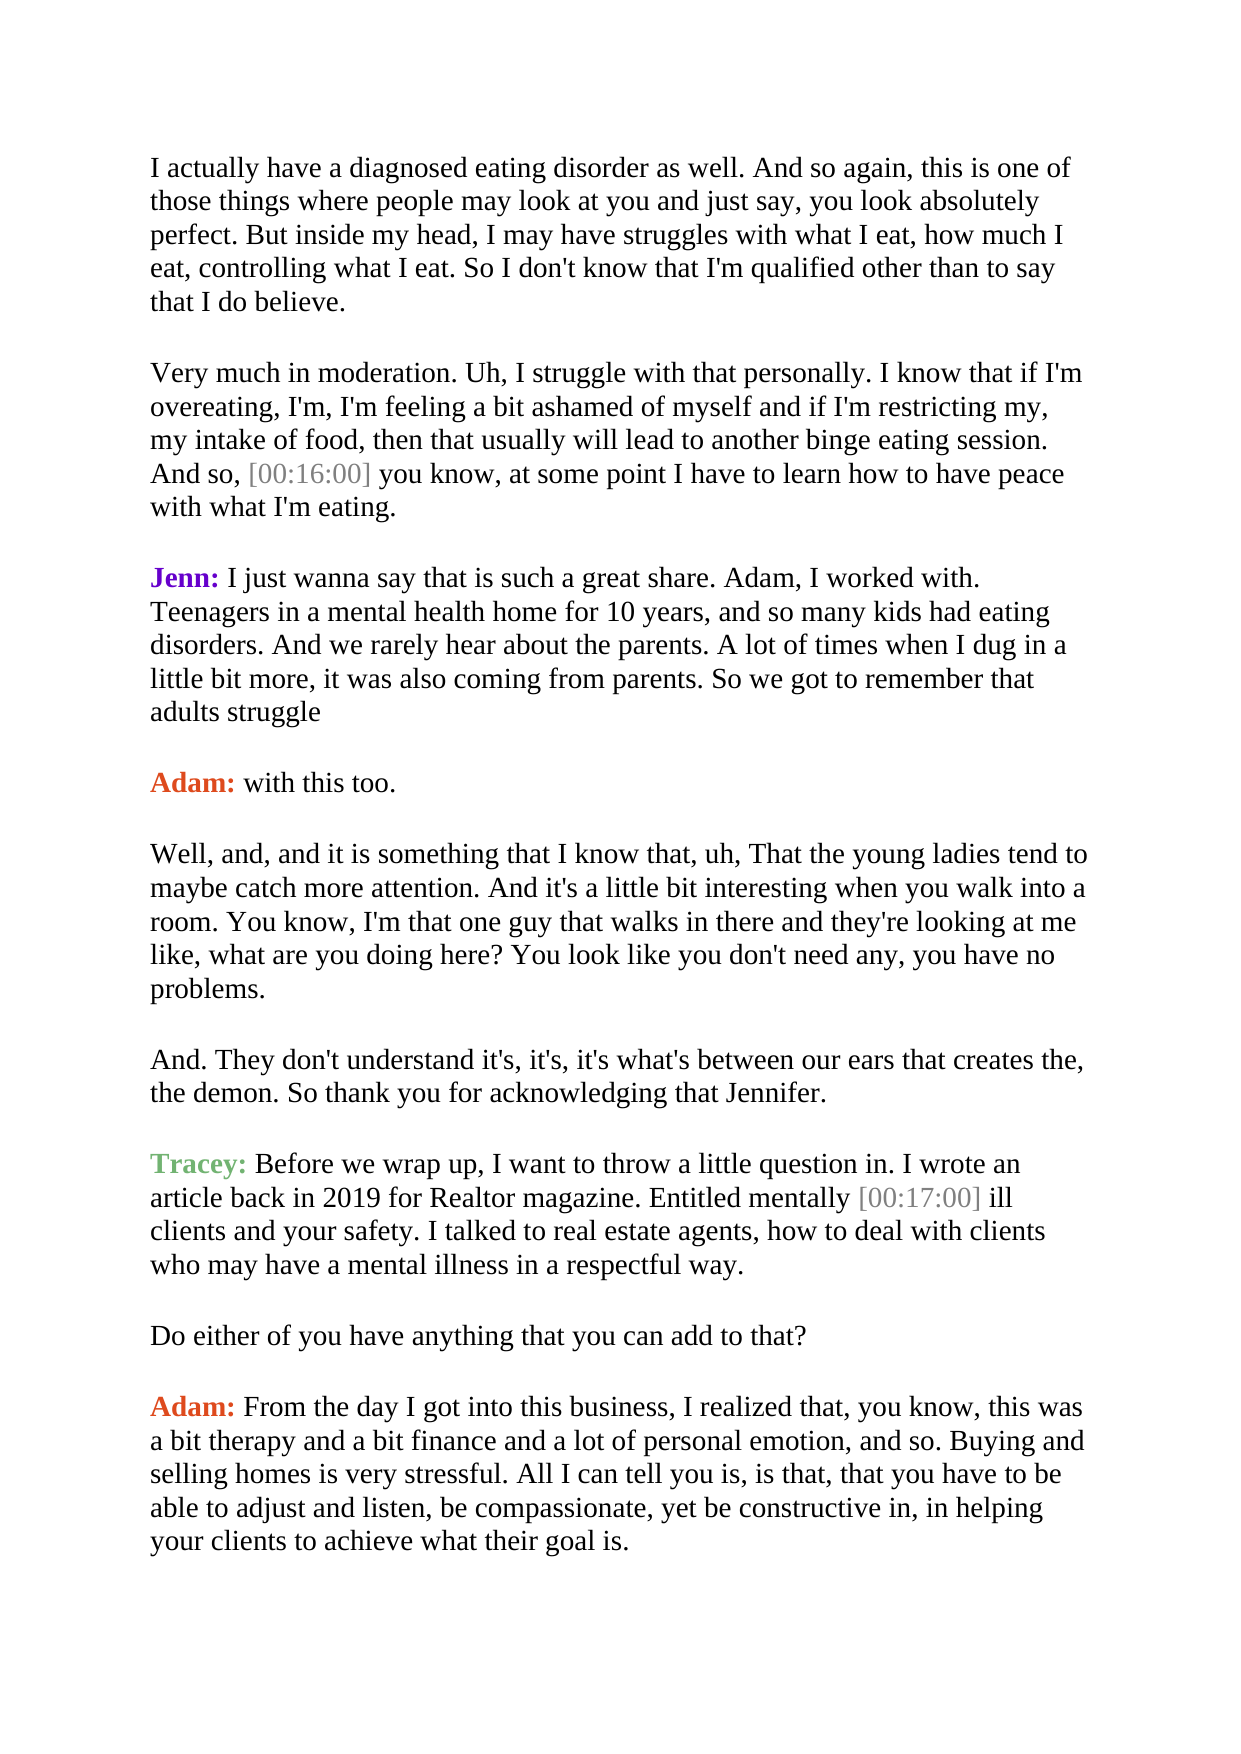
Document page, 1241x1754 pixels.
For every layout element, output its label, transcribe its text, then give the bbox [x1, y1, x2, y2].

text Adam: with this too. [150, 766, 1090, 799]
text I actually have a diagnosed eating disorder as well. And so again, this is one of those things where people may look at you and just say, you look absolutely perfect. But inside my head, I may have struggles with what I eat, how much I eat, controlling what I eat. So I don't know that I'm qualified other than to say that I do believe. [150, 150, 1090, 318]
text Do either of you have anything that you can add to that? [150, 1318, 1090, 1352]
text Tracey: Before we wrap up, I want to throw a little question in. I wrote an article back in 2019 for Realtor magazine. Entitled mentally [00:17:00] ill clients and your safety. I talked to real estate agents, how to deal with clients who may have a mental illness in a respectful way. [150, 1146, 1090, 1281]
text Adam: From the day I got into this business, I realized that, you know, this was a bit therapy and a bit finance and a lot of personal emotion, and so. Buying and selling homes is very stressful. All I can tell you is, is that, that you have to be able to adjust and listen, be compassionate, yet be constructive in, in helping your clients to achieve what their goal is. [150, 1389, 1090, 1557]
text And. They don't understand it's, it's, it's what's between our ears that creates the, the demon. So thank you for acknowledging that Jennifer. [150, 1042, 1090, 1109]
text Very much in moderation. Uh, I struggle with that personally. I know that if I'm overeating, I'm, I'm feeling a bit ashamed of myself and if I'm restricting my, my intake of food, then that usually will lead to another binge eating session. And so, [00:16:00] you know, at some point I have to learn how to have peace with what I'm eating. [150, 355, 1090, 523]
text Jenn: I just wanna say that is such a great share. Adam, I worked with. Teenagers in a mental health home for 10 years, and so many kids had eating disorders. And we rarely hear about the parents. A lot of times when I dug in a little bit more, it was also coming from parents. So we got to remember that adults struggle [150, 560, 1090, 728]
text Well, and, and it is something that I know that, uh, That the young ladies tend to maybe catch more attention. And it's a little bit interesting when you walk into a room. You know, I'm that one guy that walks in there and they're looking at me like, what are you doing here? You look like you don't need any, you have no problems. [150, 837, 1090, 1004]
